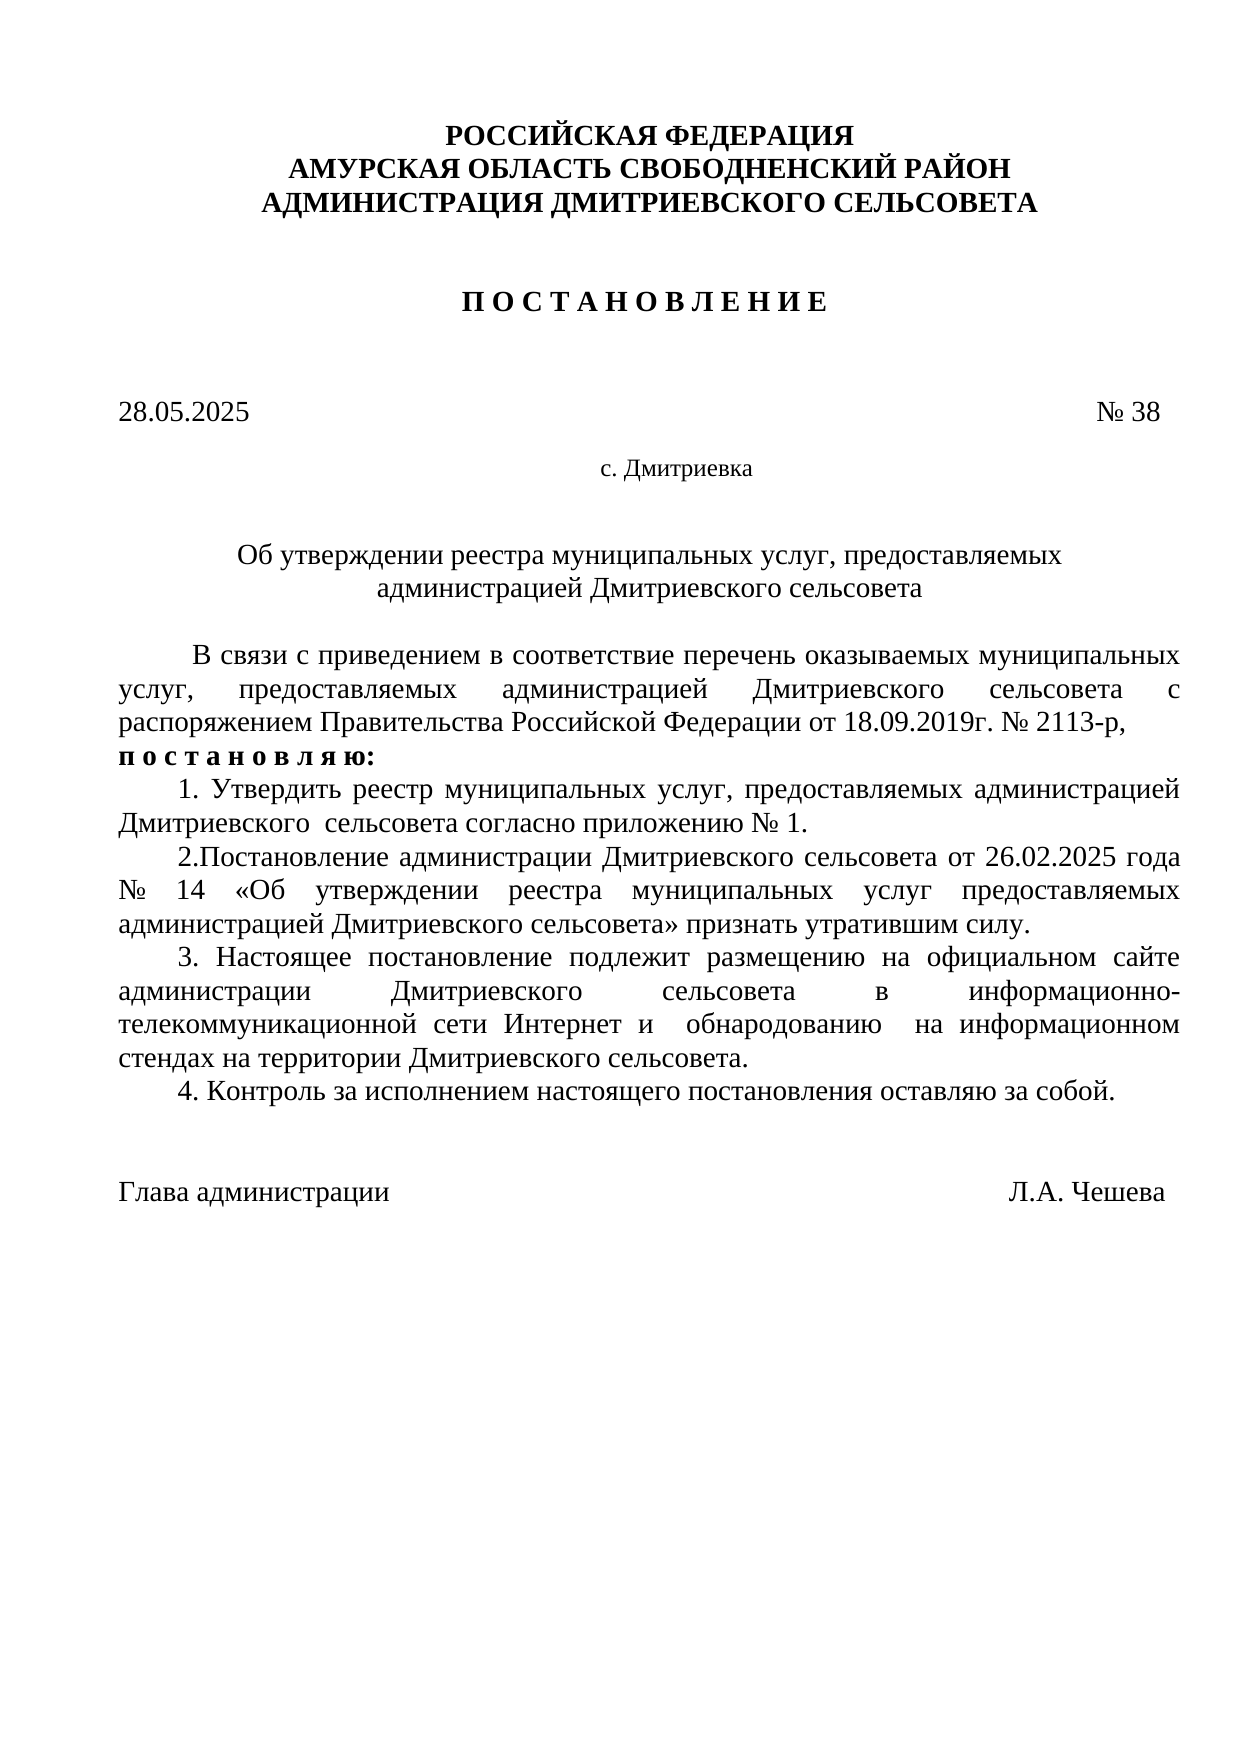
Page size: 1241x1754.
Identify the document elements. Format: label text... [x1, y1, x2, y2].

text АДМИНИСТРАЦИЯ ДМИТРИЕВСКОГО СЕЛЬСОВЕТА [118, 185, 1181, 219]
text Об утверждении реестра муниципальных услуг, предоставляемых [118, 537, 1181, 570]
text Глава администрации Л.А. Чешева [118, 1174, 1181, 1208]
text 4. Контроль за исполнением настоящего постановления оставляю за собой. [118, 1073, 1181, 1107]
text 28.05.2025 № 38 [118, 394, 1181, 428]
text с. Дмитриевка [118, 453, 1181, 482]
text 1. Утвердить реестр муниципальных услуг, предоставляемых администрацией Дмитриевского сельсовета согласно приложению № 1. [118, 772, 1181, 839]
text 2.Постановление администрации Дмитриевского сельсовета от 26.02.2025 года № 14 «Об утверждении реестра муниципальных услуг предоставляемых администрацией Дмитриевского сельсовета» признать утратившим силу. [118, 839, 1181, 939]
text РОССИЙСКАЯ ФЕДЕРАЦИЯ [118, 118, 1181, 152]
text АМУРСКАЯ ОБЛАСТЬ СВОБОДНЕНСКИЙ РАЙОН [118, 152, 1181, 185]
text В связи с приведением в соответствие перечень оказываемых муниципальных услуг, предоставляемых администрацией Дмитриевского сельсовета с распоряжением Правительства Российской Федерации от 18.09.2019г. № 2113-р, [118, 637, 1181, 738]
text 3. Настоящее постановление подлежит размещению на официальном сайте администрации Дмитриевского сельсовета в информационно-телекоммуникационной сети Интернет и обнародованию на информационном стендах на территории Дмитриевского сельсовета. [118, 939, 1181, 1073]
text администрацией Дмитриевского сельсовета [118, 570, 1181, 604]
text П О С Т А Н О В Л Е Н И Е [118, 284, 1181, 317]
text п о с т а н о в л я ю: [118, 738, 1181, 772]
